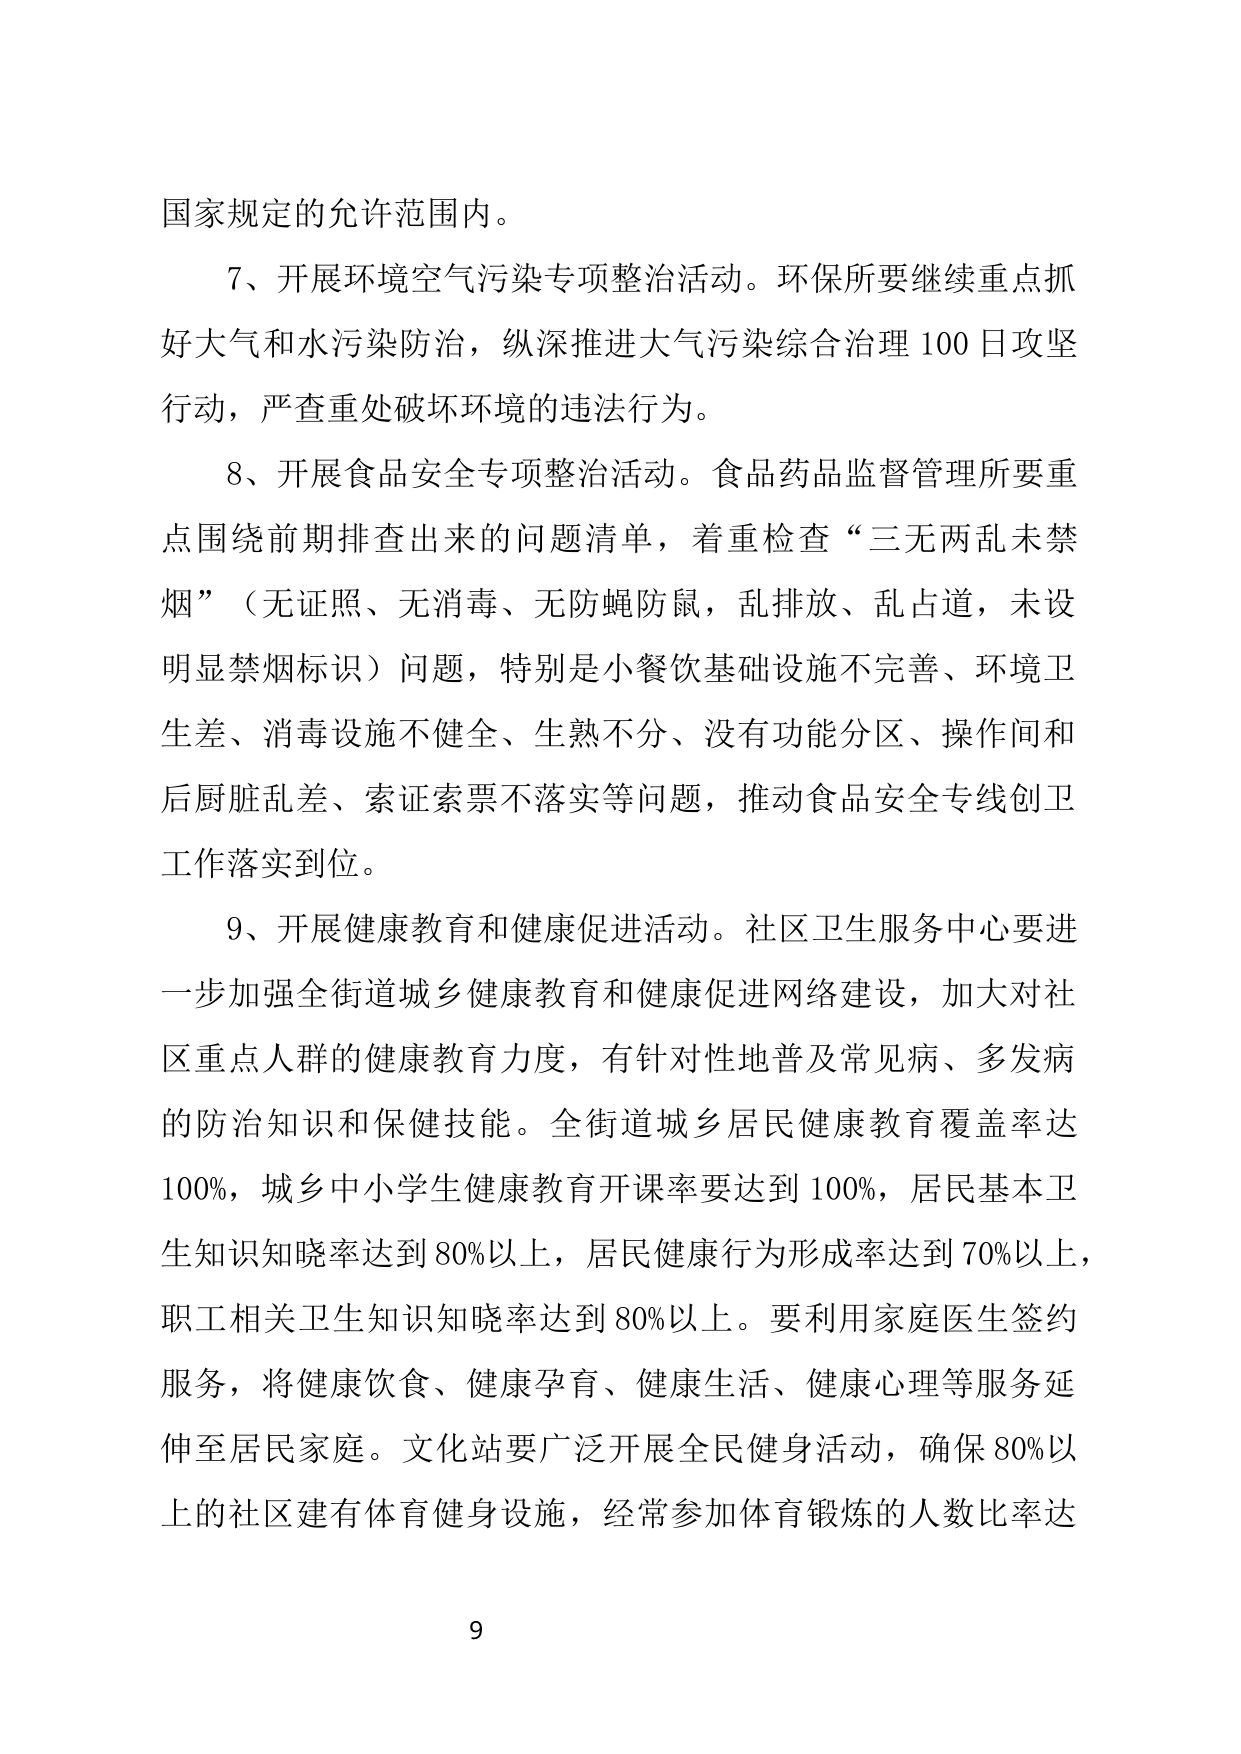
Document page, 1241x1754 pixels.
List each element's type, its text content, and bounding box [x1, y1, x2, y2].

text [159, 178, 1078, 243]
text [159, 893, 1078, 1543]
text 8、开展食品安全专项整治活动。食品药品监督管理所要重点围绕前期排查出来的问题清单，着重检查“三无两乱未禁烟”（无证照、无消毒、无防蝇防鼠，乱排放、乱占道，未设明显禁烟标识）问题，特别是小餐饮基础设施不完善、环境卫生差、消毒设施不健全、生熟不分、没有功能分区、操作间和后厨脏乱差、索证索票不落实等问题，推动食品安全专线创卫工作落实到位。 [159, 438, 1078, 893]
text 7、开展环境空气污染专项整治活动。环保所要继续重点抓好大气和水污染防治，纵深推进大气污染综合治理100日攻坚行动，严查重处破坏环境的违法行为。 [159, 243, 1078, 438]
